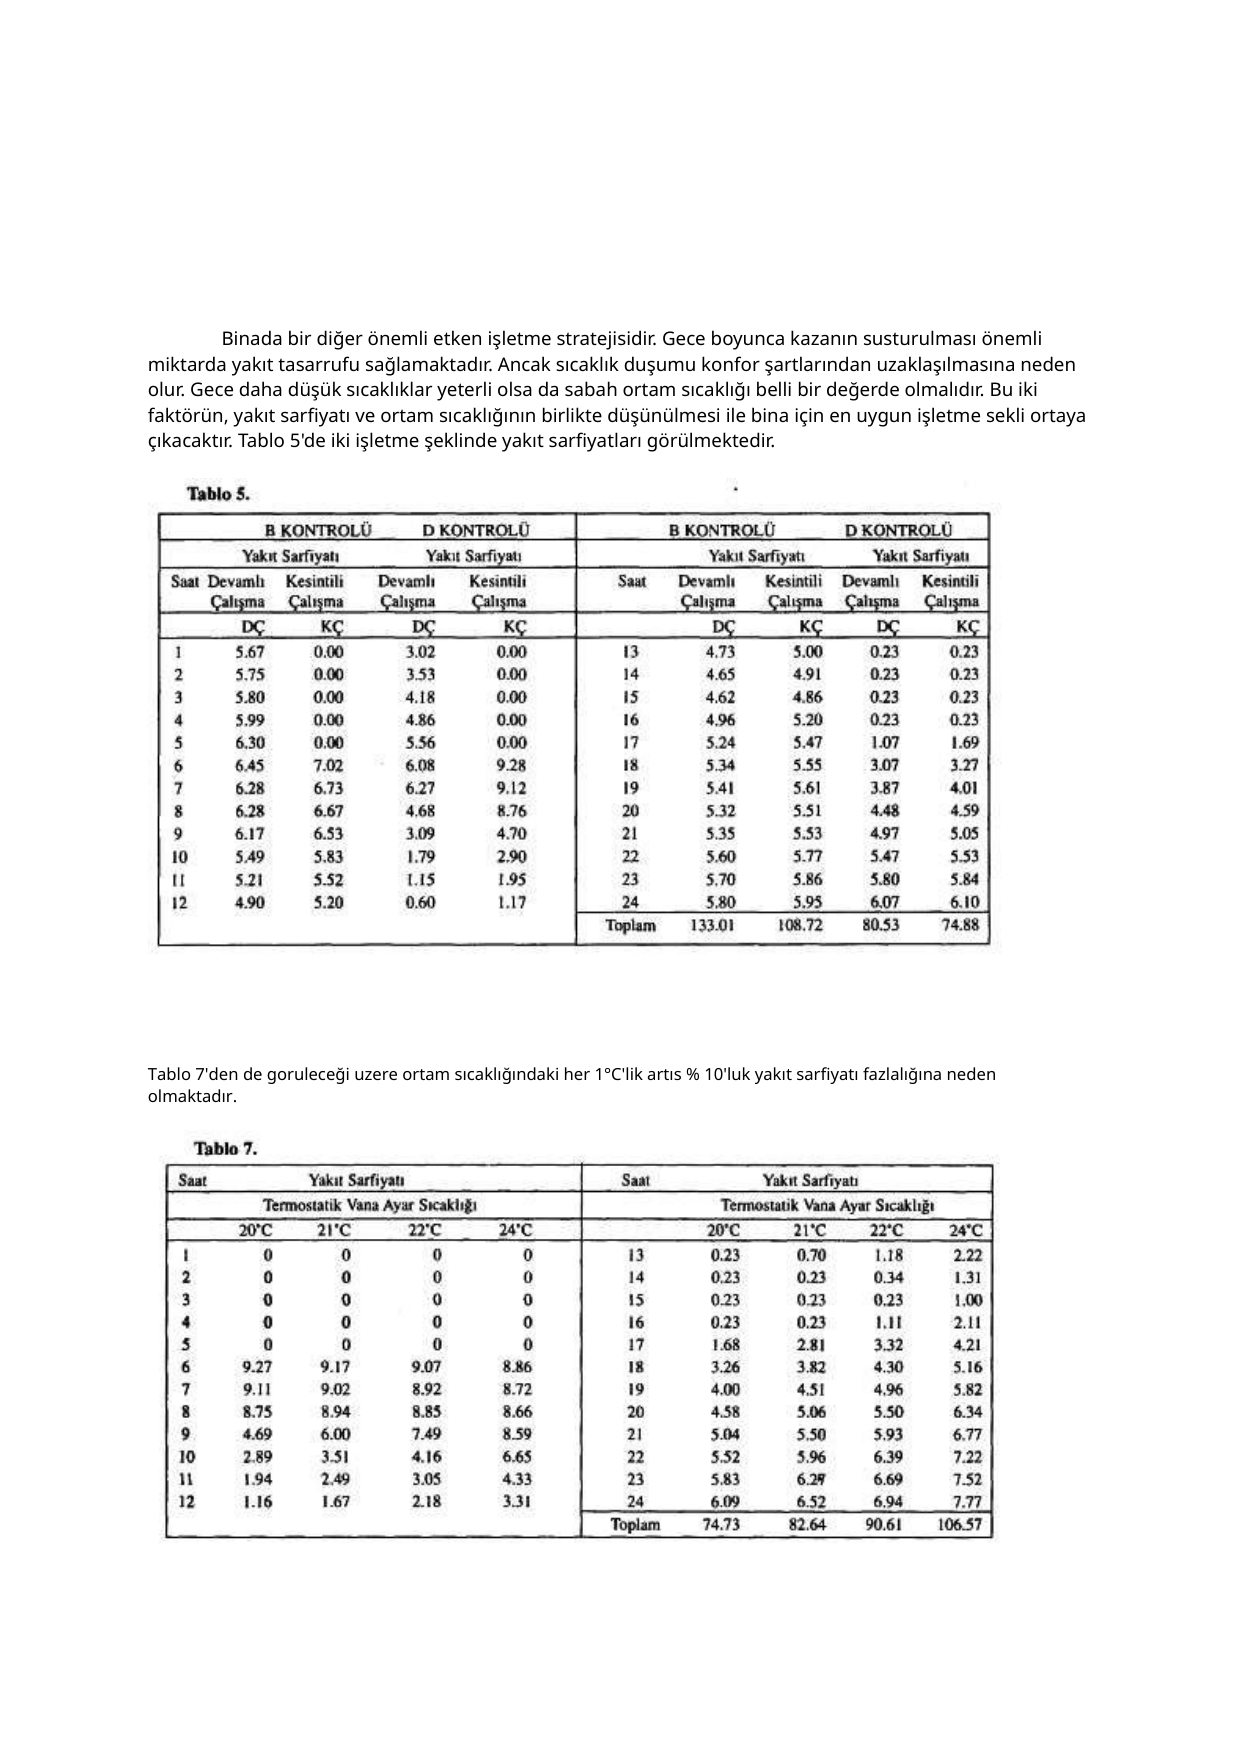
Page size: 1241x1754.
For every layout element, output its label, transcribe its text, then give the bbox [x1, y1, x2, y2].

text Tablo 7'den de goruleceği uzere ortam sıcaklığındaki her 1°C'lik artıs % 10'luk yakıt sarfiyatı fazlalığına neden [148, 1062, 1093, 1085]
text Binada bir diğer önemli etken işletme stratejisidir. Gece boyunca kazanın susturulması önemli miktarda yakıt tasarrufu sağlamaktadır. Ancak sıcaklık duşumu konfor şartlarından uzaklaşılmasına neden olur. Gece daha düşük sıcaklıklar yeterli olsa da sabah ortam sıcaklığı belli bir değerde olmalıdır. Bu iki faktörün, yakıt sarfiyatı ve ortam sıcaklığının birlikte düşünülmesi ile bina için en uygun işletme sekli ortaya çıkacaktır. Tablo 5'de iki işletme şeklinde yakıt sarfiyatları görülmektedir. [148, 300, 1093, 453]
text olmaktadır. [148, 1085, 1093, 1108]
